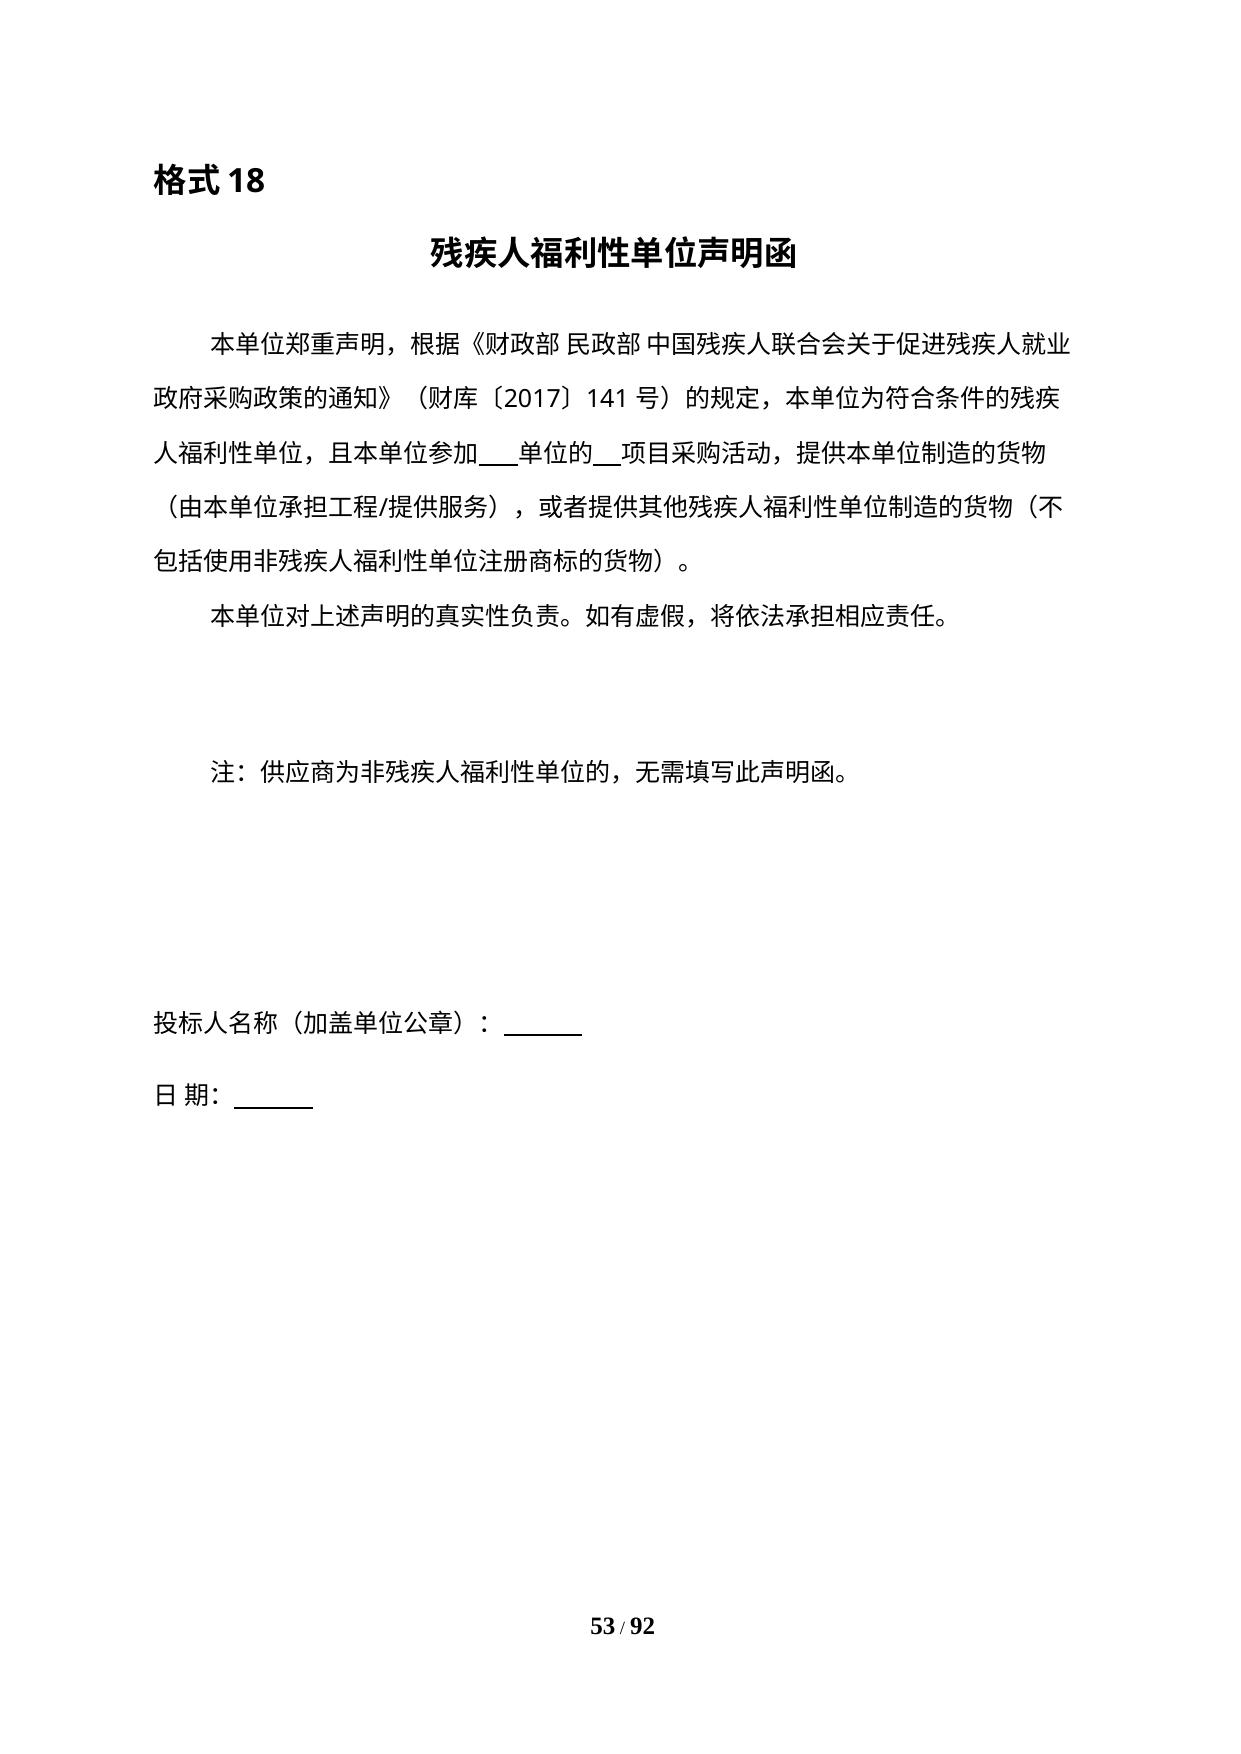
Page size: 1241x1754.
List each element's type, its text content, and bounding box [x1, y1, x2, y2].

text 投标人名称（加盖单位公章）： [153, 1003, 1074, 1039]
text 本单位对上述声明的真实性负责。如有虚假，将依法承担相应责任。 [153, 596, 1074, 632]
text 残疾人福利性单位声明函 [153, 227, 1074, 275]
text 日 期： [153, 1076, 1074, 1112]
text 注：供应商为非残疾人福利性单位的，无需填写此声明函。 [153, 753, 1074, 789]
text 本单位郑重声明，根据《财政部 民政部 中国残疾人联合会关于促进残疾人就业政府采购政策的通知》（财库〔2017〕141 号）的规定，本单位为符合条件的残疾人福利性单位，且本单位参加 单位的 项目采购活动，提供本单位制造的货物（由本单位承担工程/提供服务），或者提供其他残疾人福利性单位制造的货物（不包括使用非残疾人福利性单位注册商标的货物）。 [153, 324, 1074, 578]
subtitle 格式18 [153, 153, 1087, 202]
